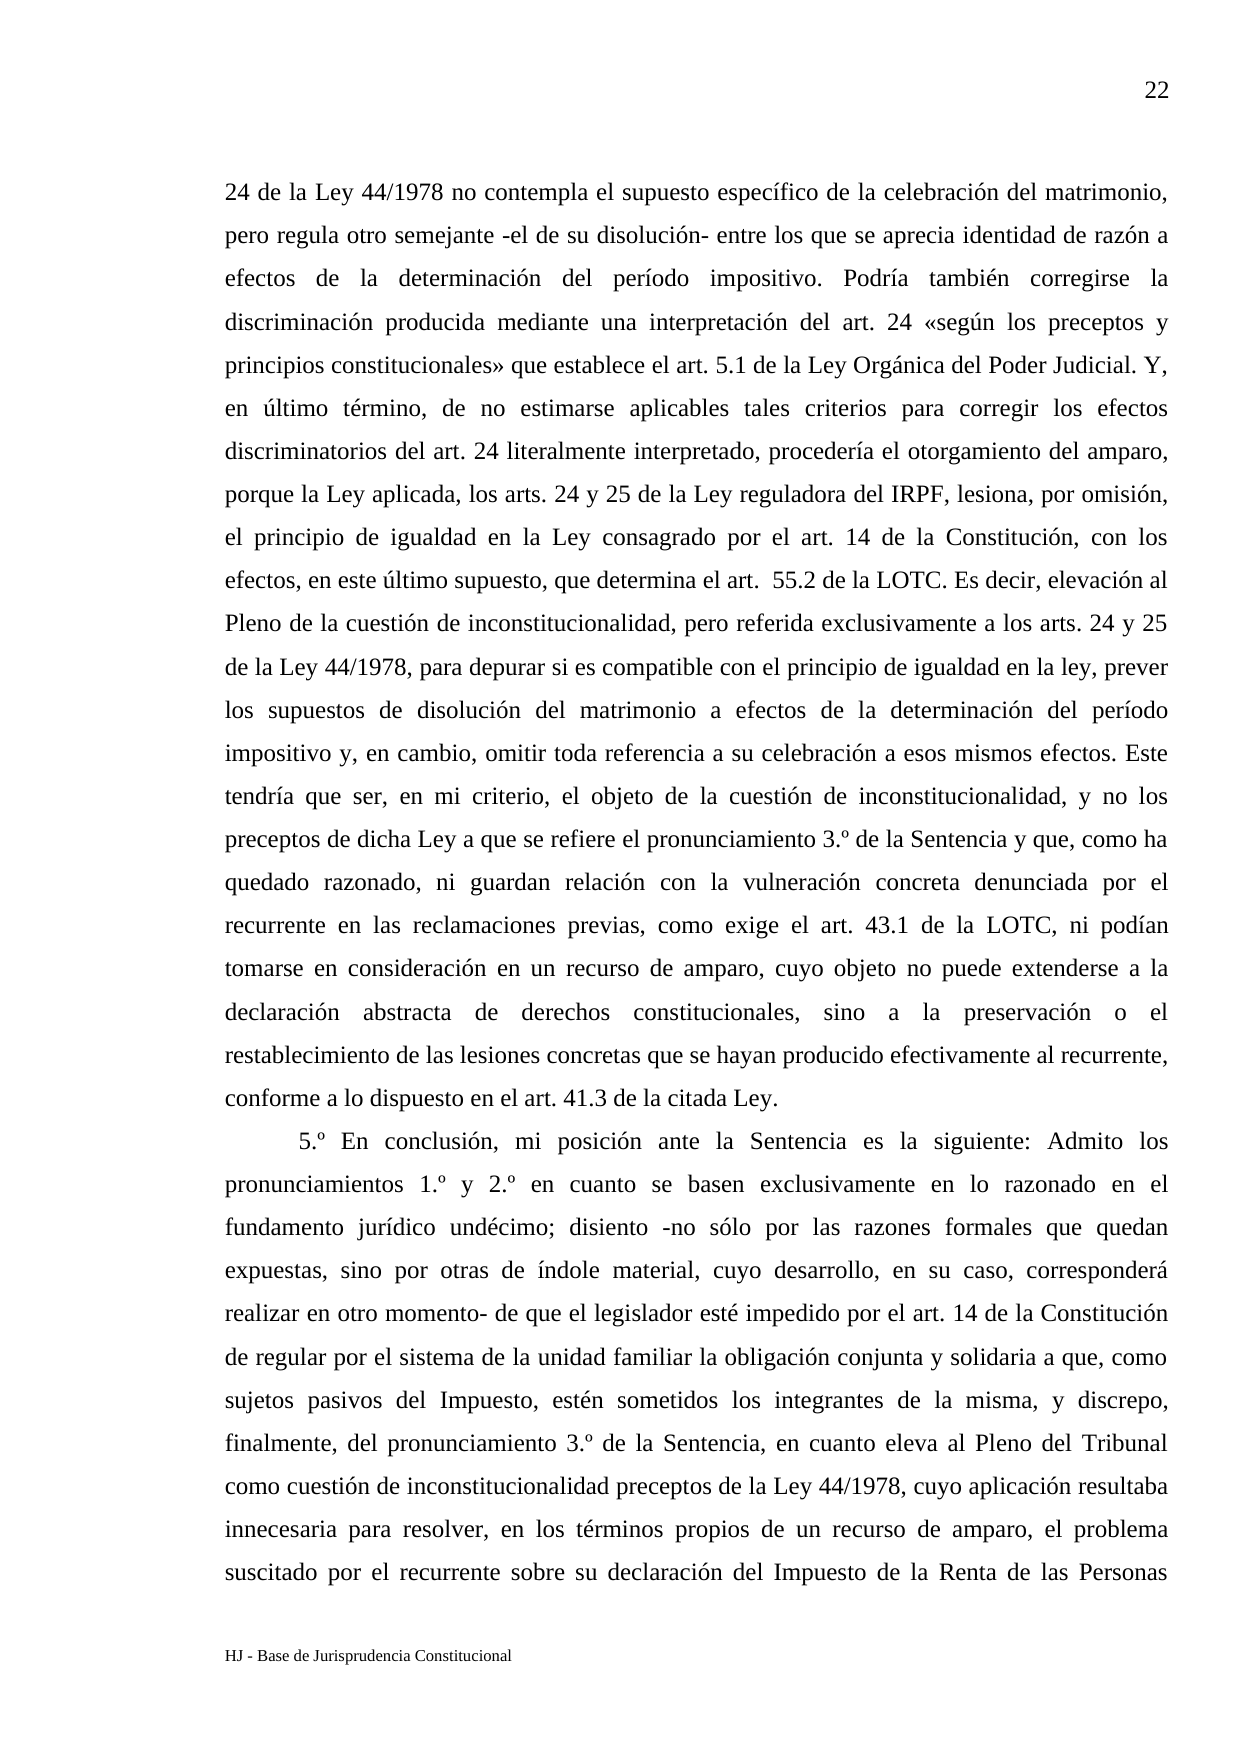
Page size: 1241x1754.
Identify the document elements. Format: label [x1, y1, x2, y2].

text [224, 1126, 1169, 1586]
text [224, 177, 1169, 1112]
